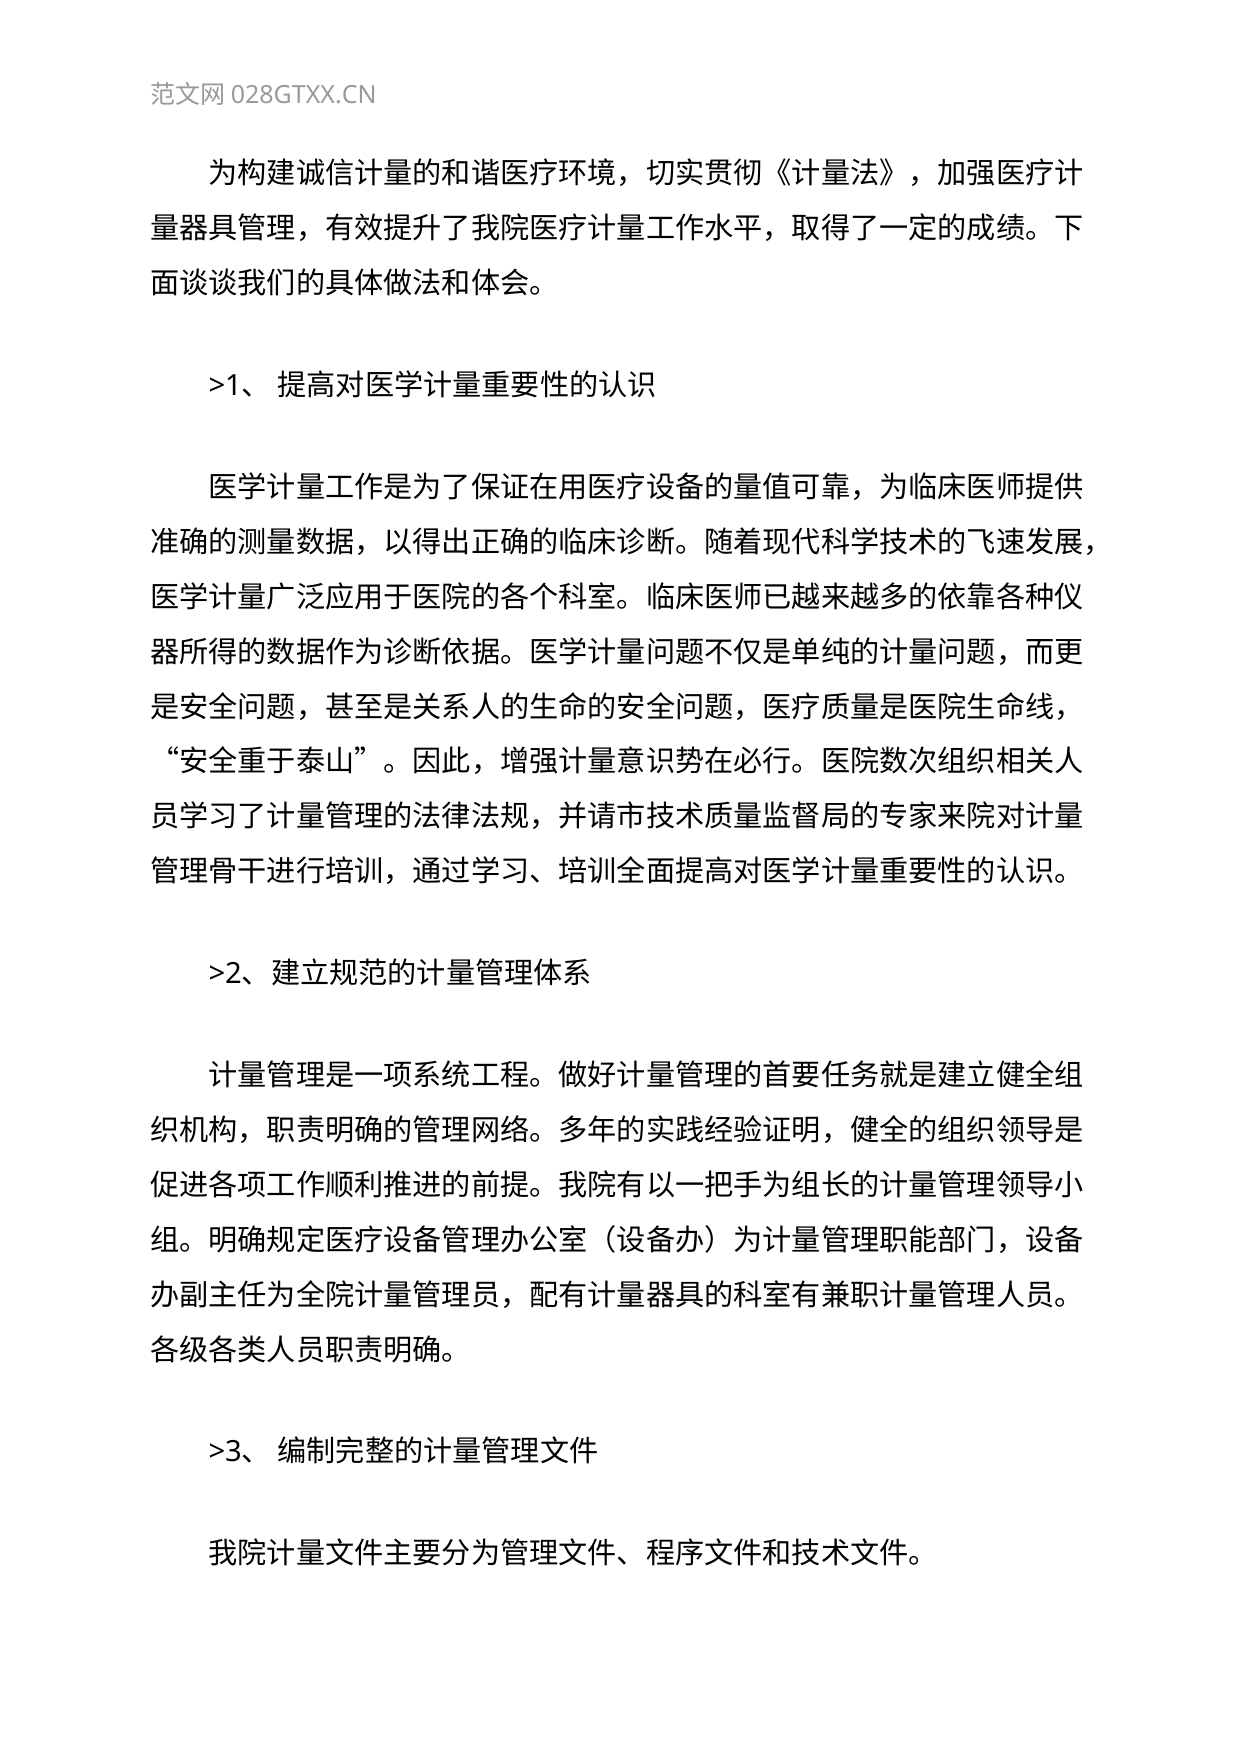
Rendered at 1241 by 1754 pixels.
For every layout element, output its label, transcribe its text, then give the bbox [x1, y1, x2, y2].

text 计量管理是一项系统工程。做好计量管理的首要任务就是建立健全组织机构，职责明确的管理网络。多年的实践经验证明，健全的组织领导是促进各项工作顺利推进的前提。我院有以一把手为组长的计量管理领导小组。明确规定医疗设备管理办公室（设备办）为计量管理职能部门，设备办副主任为全院计量管理员，配有计量器具的科室有兼职计量管理人员。各级各类人员职责明确。 [150, 1052, 1090, 1368]
text >3、 编制完整的计量管理文件 [150, 1428, 1090, 1470]
text 为构建诚信计量的和谐医疗环境，切实贯彻《计量法》，加强医疗计量器具管理，有效提升了我院医疗计量工作水平，取得了一定的成绩。下面谈谈我们的具体做法和体会。 [150, 150, 1090, 302]
text 医学计量工作是为了保证在用医疗设备的量值可靠，为临床医师提供准确的测量数据，以得出正确的临床诊断。随着现代科学技术的飞速发展，医学计量广泛应用于医院的各个科室。临床医师已越来越多的依靠各种仪器所得的数据作为诊断依据。医学计量问题不仅是单纯的计量问题，而更是安全问题，甚至是关系人的生命的安全问题，医疗质量是医院生命线，“安全重于泰山”。因此，增强计量意识势在必行。医院数次组织相关人员学习了计量管理的法律法规，并请市技术质量监督局的专家来院对计量管理骨干进行培训，通过学习、培训全面提高对医学计量重要性的认识。 [150, 463, 1090, 890]
text 我院计量文件主要分为管理文件、程序文件和技术文件。 [150, 1530, 1090, 1572]
text >2、建立规范的计量管理体系 [150, 949, 1090, 992]
text >1、 提高对医学计量重要性的认识 [150, 362, 1090, 404]
